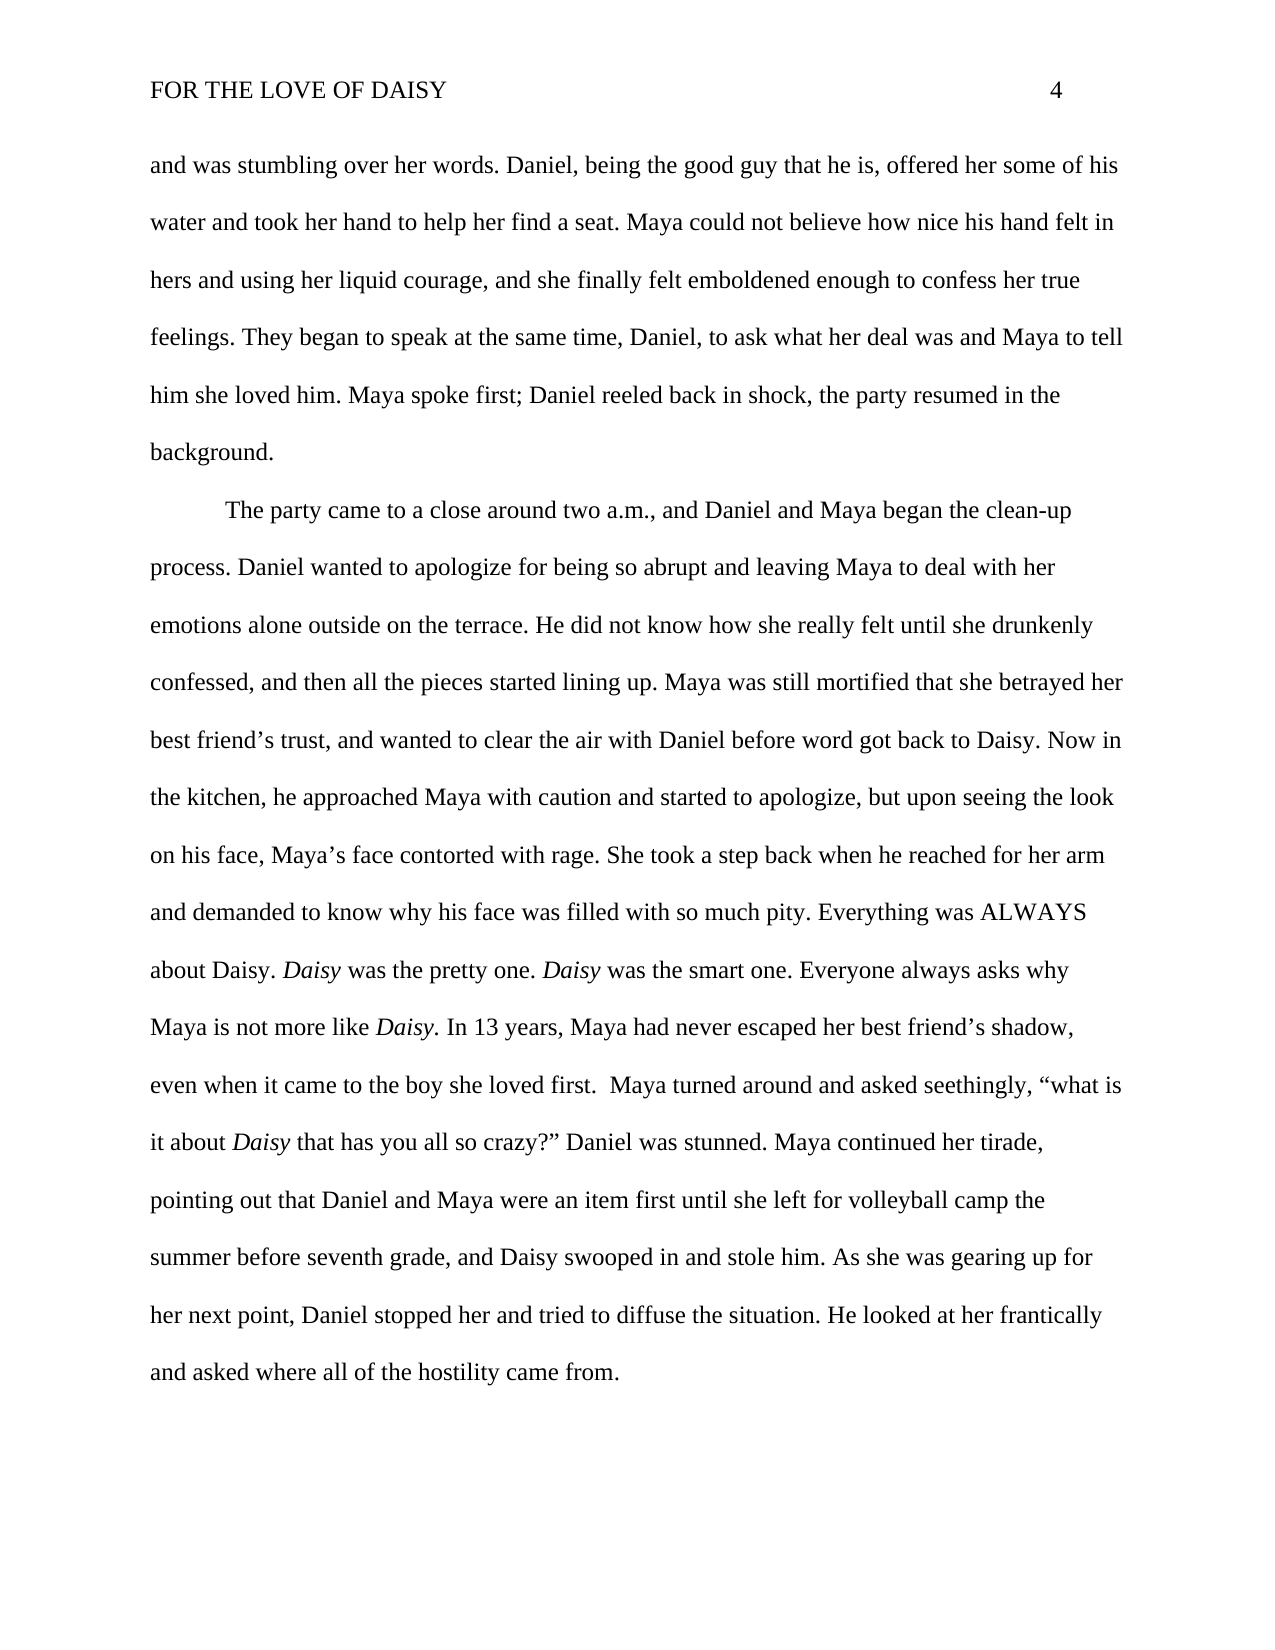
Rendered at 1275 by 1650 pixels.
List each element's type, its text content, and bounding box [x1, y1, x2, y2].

text The party came to a close around two a.m., and Daniel and Maya began the clean-up process. Daniel wanted to apologize for being so abrupt and leaving Maya to deal with her emotions alone outside on the terrace. He did not know how she really felt until she drunkenly confessed, and then all the pieces started lining up. Maya was still mortified that she betrayed her best friend’s trust, and wanted to clear the air with Daniel before word got back to Daisy. Now in the kitchen, he approached Maya with caution and started to apologize, but upon seeing the look on his face, Maya’s face contorted with rage. She took a step back when he reached for her arm and demanded to know why his face was filled with so much pity. Everything was ALWAYS about Daisy. Daisy was the pretty one. Daisy was the smart one. Everyone always asks why Maya is not more like Daisy. In 13 years, Maya had never escaped her best friend’s shadow, even when it came to the boy she loved first. Maya turned around and asked seethingly, “what is it about Daisy that has you all so crazy?” Daniel was stunned. Maya continued her tirade, pointing out that Daniel and Maya were an item first until she left for volleyball camp the summer before seventh grade, and Daisy swooped in and stole him. As she was gearing up for her next point, Daniel stopped her and tried to diffuse the situation. He looked at her frantically and asked where all of the hostility came from. [150, 495, 1125, 1386]
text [150, 150, 1125, 466]
